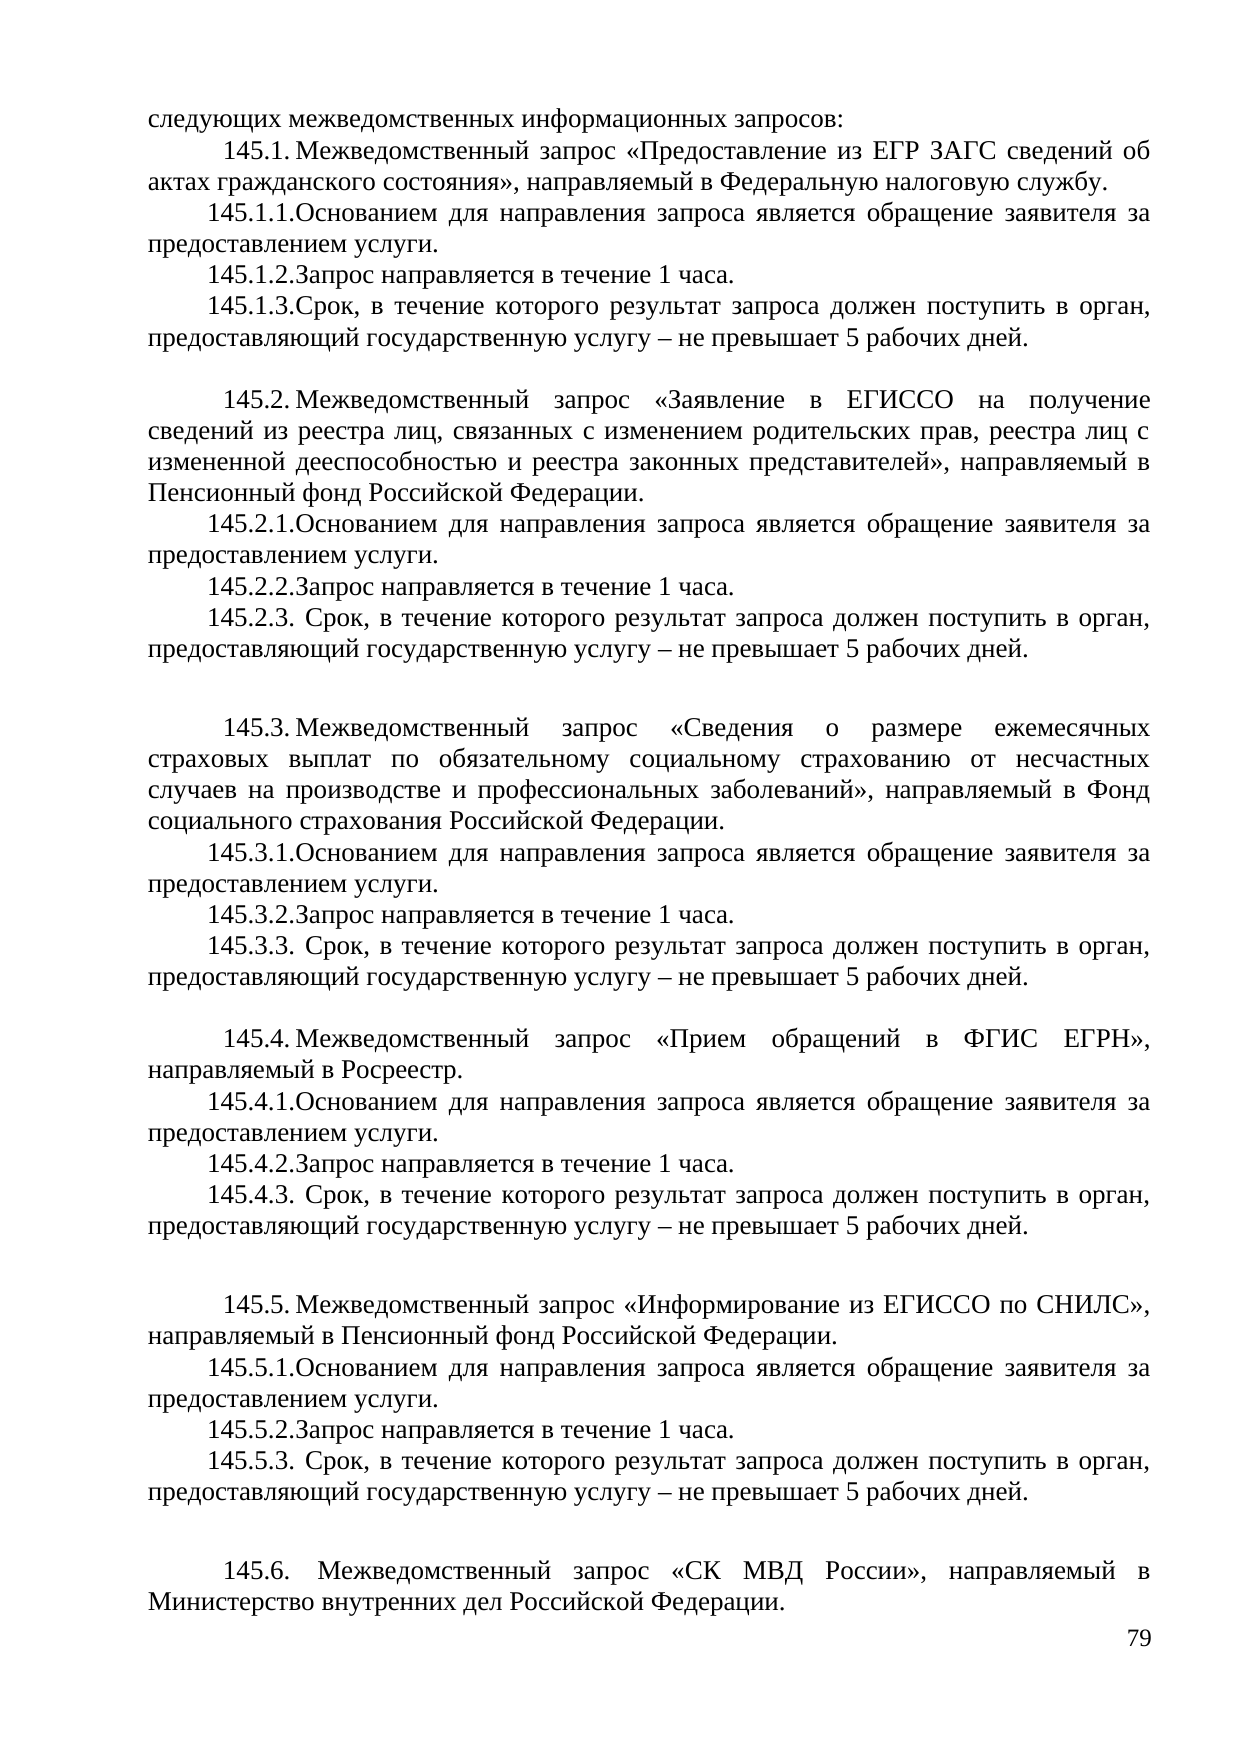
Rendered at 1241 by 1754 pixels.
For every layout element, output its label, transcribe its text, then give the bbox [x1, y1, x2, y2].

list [148, 103, 1152, 134]
list Основанием для направления запроса является обращение заявителя за предоставлением услуги. [148, 836, 1152, 898]
list Межведомственный запрос «Информирование из ЕГИССО по СНИЛС», направляемый в Пенсионный фонд Российской Федерации. [148, 1288, 1152, 1351]
list Запрос направляется в течение 1 часа. [148, 570, 1152, 601]
list Межведомственный запрос «Предоставление из ЕГР ЗАГС сведений об актах гражданского состояния», направляемый в Федеральную налоговую службу. [148, 134, 1152, 196]
list Основанием для направления запроса является обращение заявителя за предоставлением услуги. [148, 1351, 1152, 1413]
list Основанием для направления запроса является обращение заявителя за предоставлением услуги. [148, 196, 1152, 258]
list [148, 1444, 1152, 1506]
list Основанием для направления запроса является обращение заявителя за предоставлением услуги. [148, 507, 1152, 570]
list Срок, в течение которого результат запроса должен поступить в орган, предоставляющий государственную услугу – не превышает 5 рабочих дней. [148, 1178, 1152, 1241]
list Запрос направляется в течение 1 часа. [148, 898, 1152, 929]
list Межведомственный запрос «Заявление в ЕГИССО на получение сведений из реестра лиц, связанных с изменением родительских прав, реестра лиц с измененной дееспособностью и реестра законных представителей», направляемый в Пенсионный фонд Российской Федерации. [148, 383, 1152, 507]
list Запрос направляется в течение 1 часа. [148, 258, 1152, 289]
list Межведомственный запрос «СК МВД России», направляемый в Министерство внутренних дел Российской Федерации. [148, 1554, 1152, 1616]
list Срок, в течение которого результат запроса должен поступить в орган, предоставляющий государственную услугу – не превышает 5 рабочих дней. [148, 289, 1152, 352]
list Межведомственный запрос «Сведения о размере ежемесячных страховых выплат по обязательному социальному страхованию от несчастных случаев на производстве и профессиональных заболеваний», направляемый в Фонд социального страхования Российской Федерации. [148, 711, 1152, 836]
list Запрос направляется в течение 1 часа. [148, 1413, 1152, 1444]
list Основанием для направления запроса является обращение заявителя за предоставлением услуги. [148, 1085, 1152, 1147]
list Межведомственный запрос «Прием обращений в ФГИС ЕГРН», направляемый в Росреестр. [148, 1022, 1152, 1085]
list Запрос направляется в течение 1 часа. [148, 1147, 1152, 1178]
list Срок, в течение которого результат запроса должен поступить в орган, предоставляющий государственную услугу – не превышает 5 рабочих дней. [148, 601, 1152, 663]
list Срок, в течение которого результат запроса должен поступить в орган, предоставляющий государственную услугу – не превышает 5 рабочих дней. [148, 929, 1152, 991]
